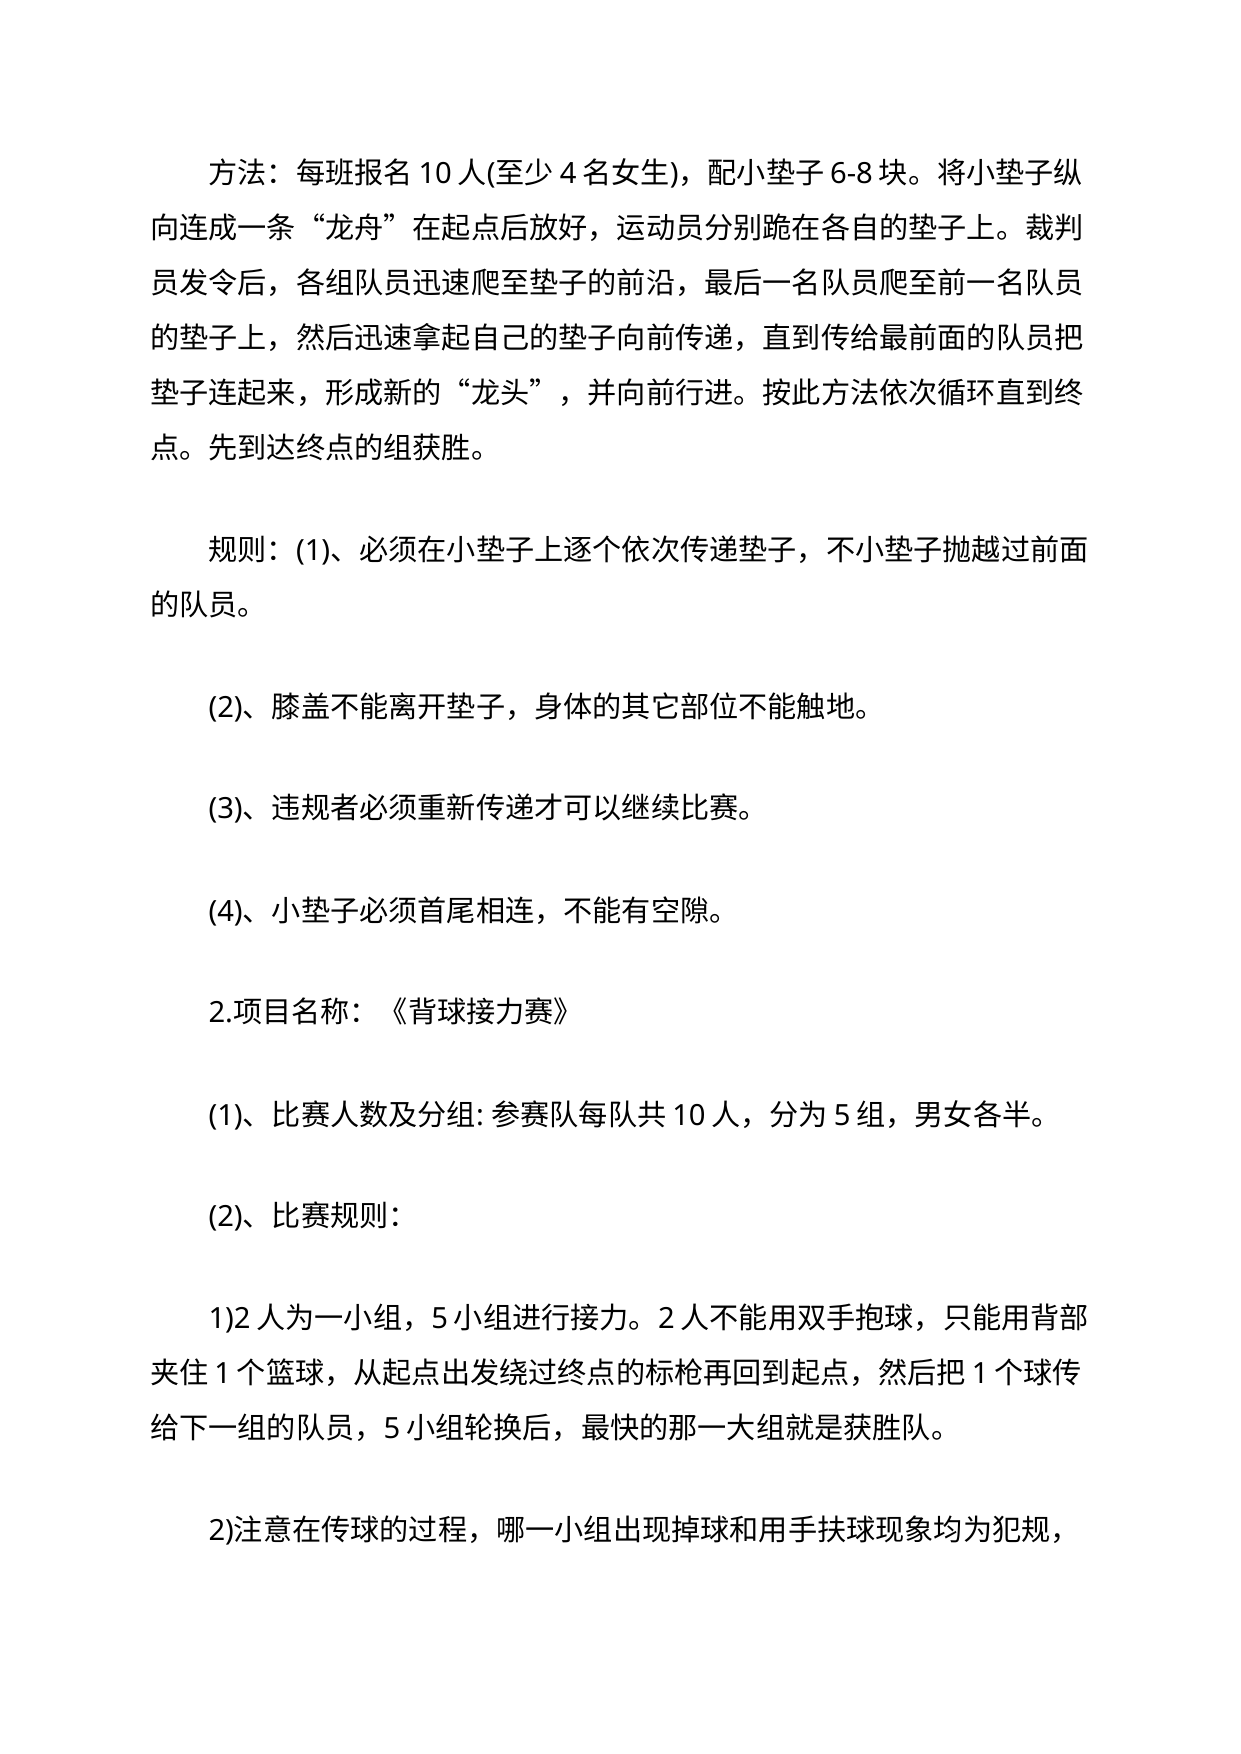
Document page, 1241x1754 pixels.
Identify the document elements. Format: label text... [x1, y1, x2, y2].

text 规则：(1)、必须在小垫子上逐个依次传递垫子，不小垫子抛越过前面的队员。 [150, 526, 1090, 624]
text 2.项目名称：《背球接力赛》 [150, 989, 1090, 1031]
text (2)、比赛规则： [150, 1193, 1090, 1235]
text 1)2人为一小组，5小组进行接力。2人不能用双手抱球，只能用背部夹住1个篮球，从起点出发绕过终点的标枪再回到起点，然后把1个球传给下一组的队员，5小组轮换后，最快的那一大组就是获胜队。 [150, 1295, 1090, 1447]
text (1)、比赛人数及分组: 参赛队每队共10人，分为5组，男女各半。 [150, 1091, 1090, 1133]
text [150, 1507, 1090, 1549]
text (2)、膝盖不能离开垫子，身体的其它部位不能触地。 [150, 683, 1090, 726]
text (3)、违规者必须重新传递才可以继续比赛。 [150, 785, 1090, 827]
text 方法：每班报名10人(至少4名女生)，配小垫子6-8块。将小垫子纵向连成一条“龙舟”在起点后放好，运动员分别跪在各自的垫子上。裁判员发令后，各组队员迅速爬至垫子的前沿，最后一名队员爬至前一名队员的垫子上，然后迅速拿起自己的垫子向前传递，直到传给最前面的队员把垫子连起来，形成新的“龙头”，并向前行进。按此方法依次循环直到终点。先到达终点的组获胜。 [150, 150, 1090, 467]
text (4)、小垫子必须首尾相连，不能有空隙。 [150, 887, 1090, 929]
